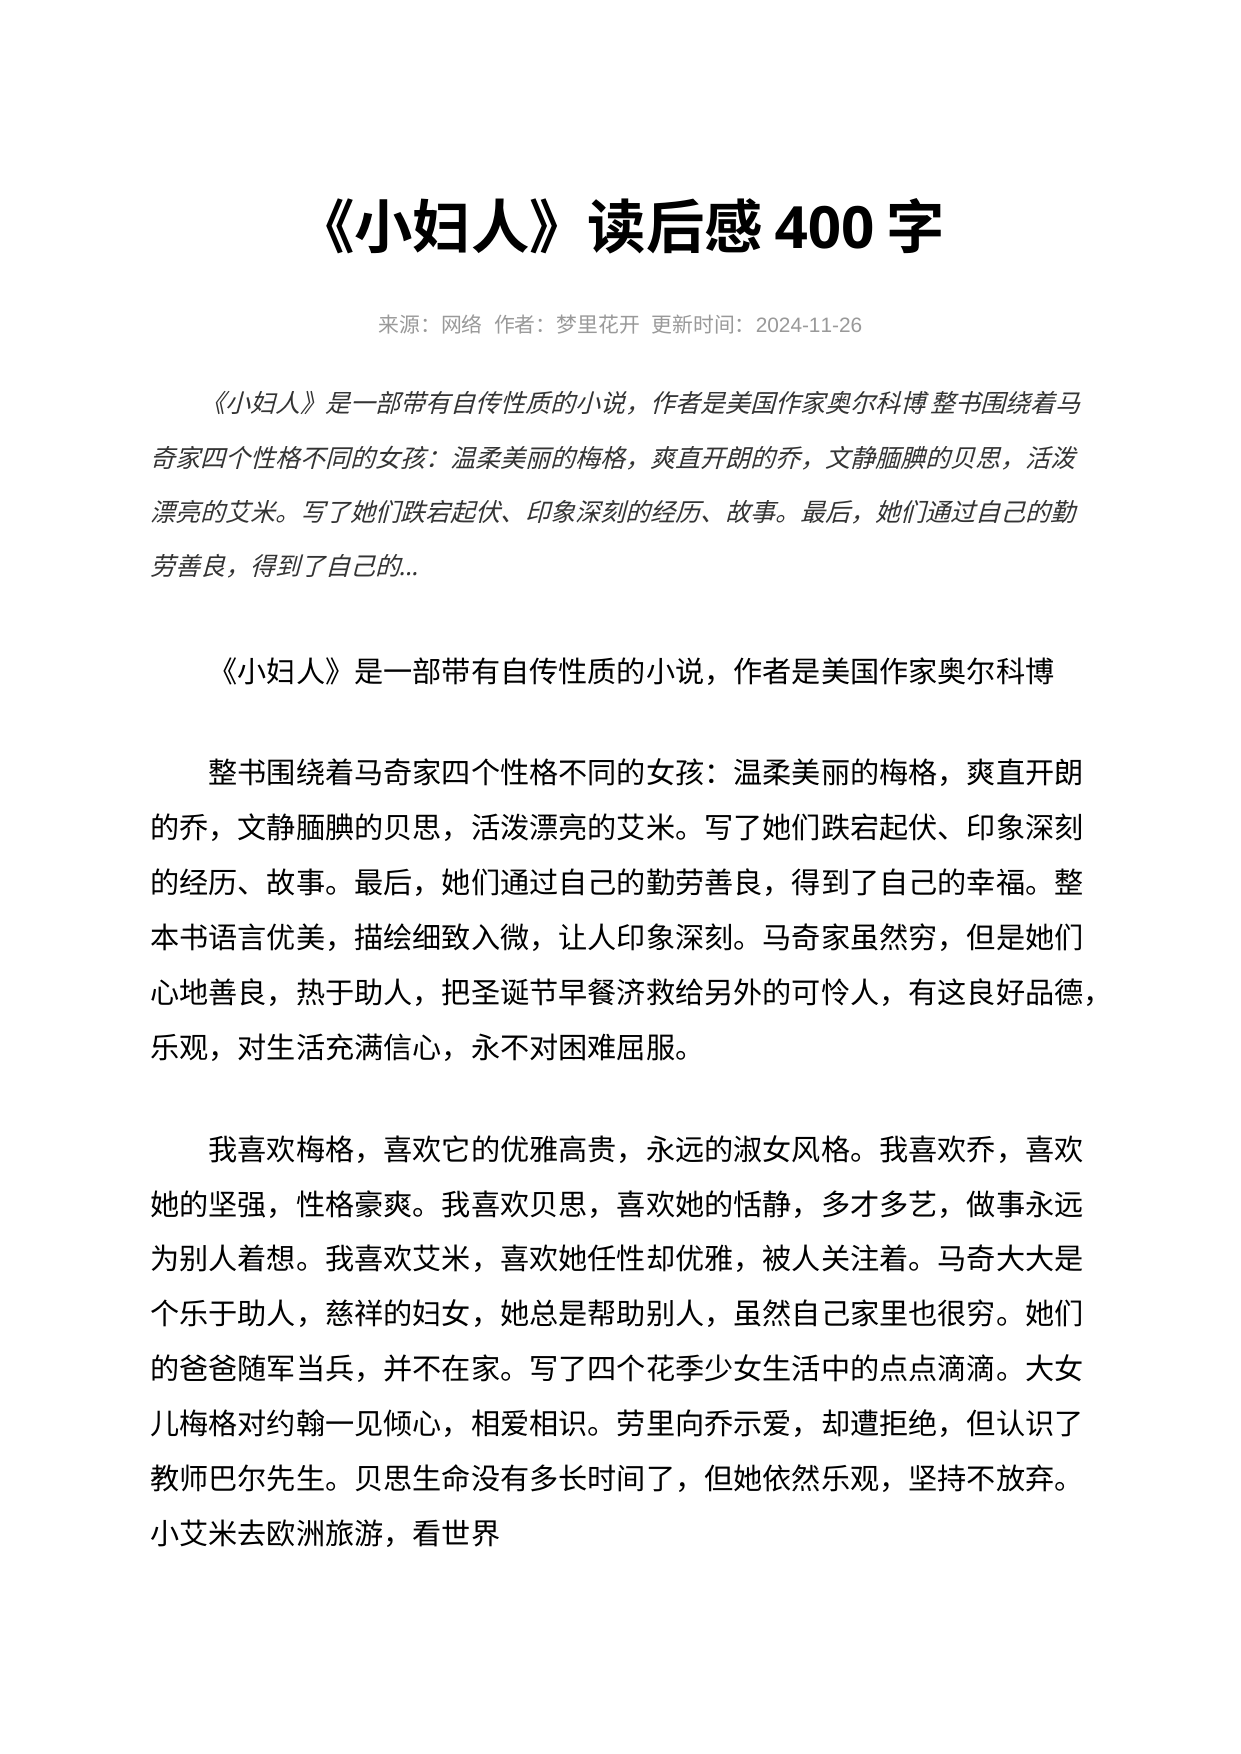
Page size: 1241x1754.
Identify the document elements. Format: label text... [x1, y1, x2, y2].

text 我喜欢梅格，喜欢它的优雅高贵，永远的淑女风格。我喜欢乔，喜欢她的坚强，性格豪爽。我喜欢贝思，喜欢她的恬静，多才多艺，做事永远为别人着想。我喜欢艾米，喜欢她任性却优雅，被人关注着。马奇大大是个乐于助人，慈祥的妇女，她总是帮助别人，虽然自己家里也很穷。她们的爸爸随军当兵，并不在家。写了四个花季少女生活中的点点滴滴。大女儿梅格对约翰一见倾心，相爱相识。劳里向乔示爱，却遭拒绝，但认识了教师巴尔先生。贝思生命没有多长时间了，但她依然乐观，坚持不放弃。小艾米去欧洲旅游，看世界 [150, 1126, 1090, 1553]
text 来源：网络 作者：梦里花开 更新时间：2024-11-26 [150, 313, 1090, 337]
text 整书围绕着马奇家四个性格不同的女孩：温柔美丽的梅格，爽直开朗的乔，文静腼腆的贝思，活泼漂亮的艾米。写了她们跌宕起伏、印象深刻的经历、故事。最后，她们通过自己的勤劳善良，得到了自己的幸福。整本书语言优美，描绘细致入微，让人印象深刻。马奇家虽然穷，但是她们心地善良，热于助人，把圣诞节早餐济救给另外的可怜人，有这良好品德，乐观，对生活充满信心，永不对困难屈服。 [150, 750, 1090, 1067]
text 《小妇人》是一部带有自传性质的小说，作者是美国作家奥尔科博 [150, 648, 1090, 690]
subtitle 《小妇人》读后感400字 [150, 181, 1090, 266]
text 《小妇人》是一部带有自传性质的小说，作者是美国作家奥尔科博 整书围绕着马奇家四个性格不同的女孩：温柔美丽的梅格，爽直开朗的乔，文静腼腆的贝思，活泼漂亮的艾米。写了她们跌宕起伏、印象深刻的经历、故事。最后，她们通过自己的勤劳善良，得到了自己的... [150, 384, 1090, 583]
